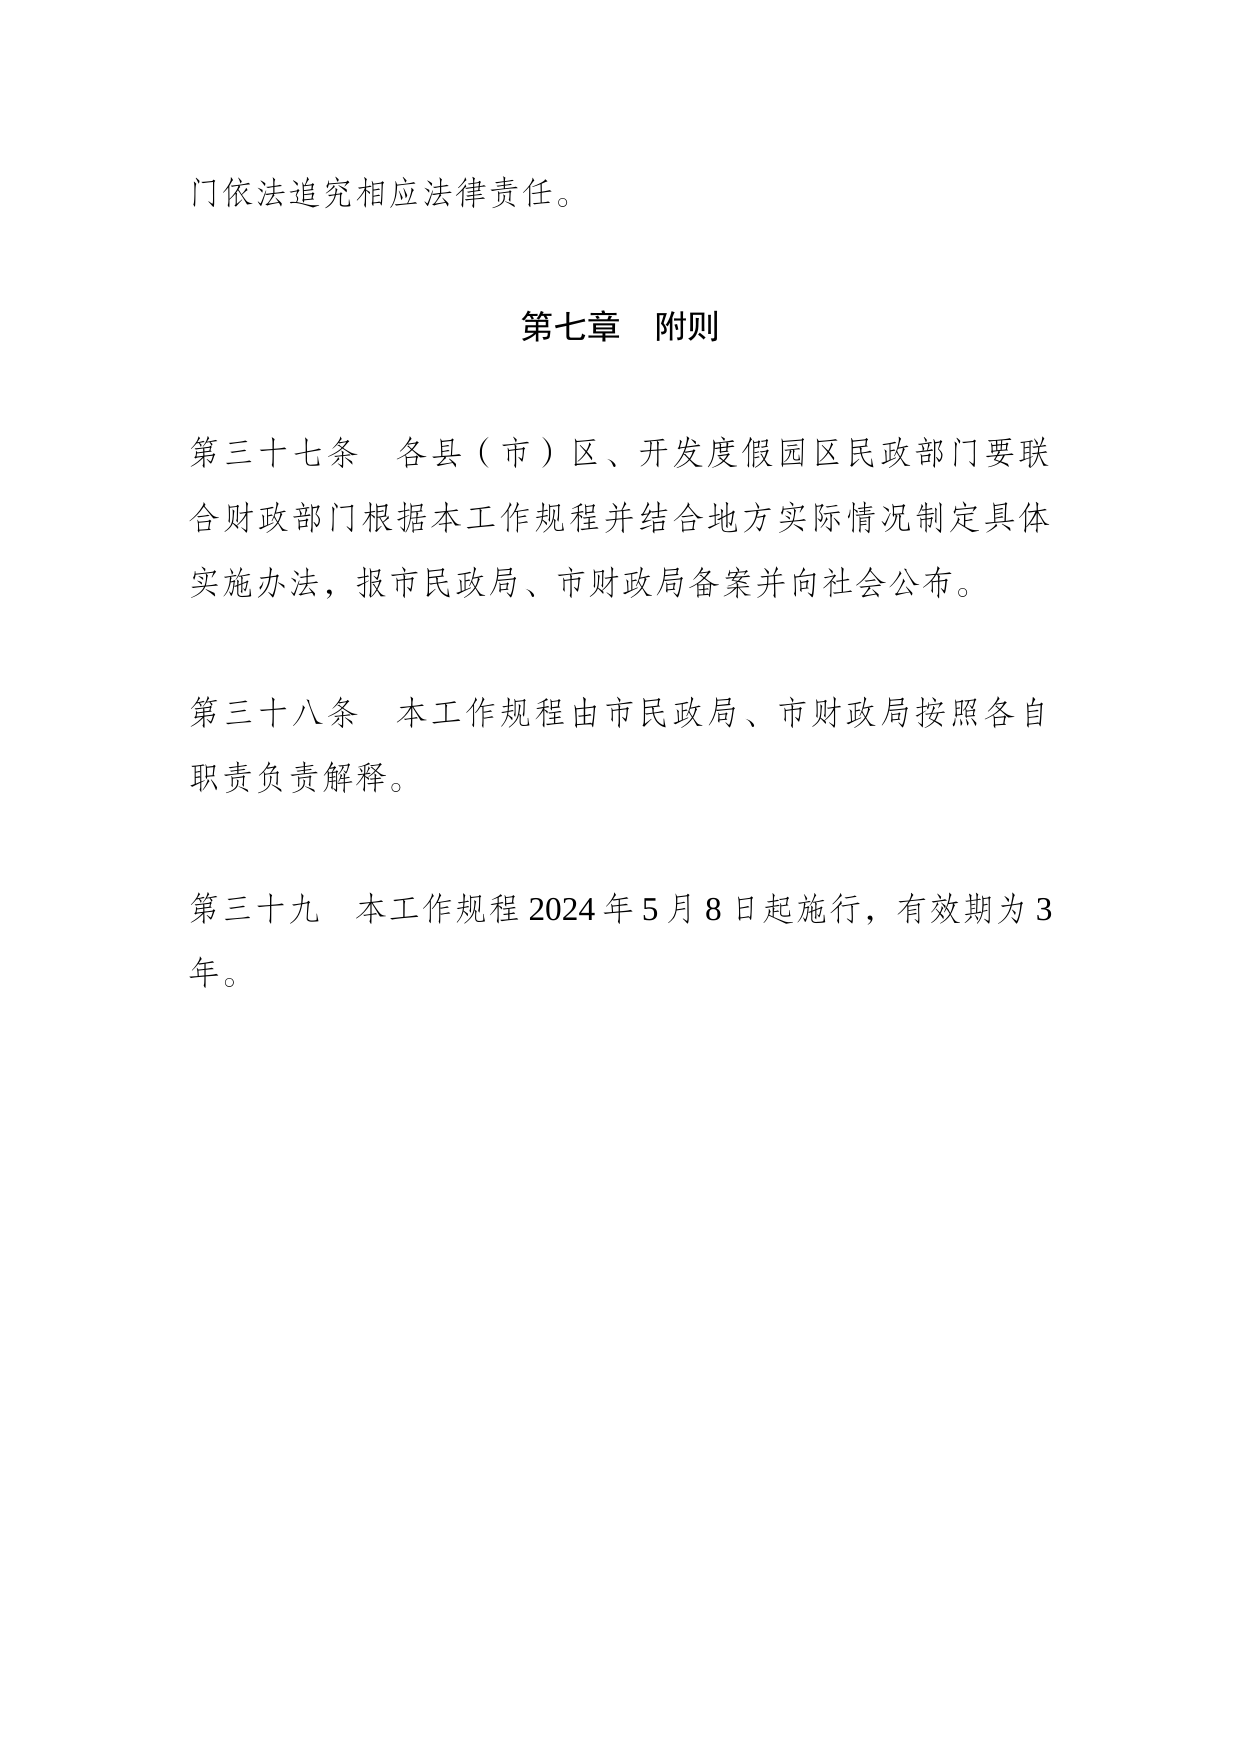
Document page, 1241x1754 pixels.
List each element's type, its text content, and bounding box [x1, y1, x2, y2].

text 第三十八条 本工作规程由市民政局、市财政局按照各自职责负责解释。 [187, 682, 1053, 812]
text 第七章 附则 [187, 292, 1053, 357]
text 第三十九 本工作规程2024年5月8日起施行，有效期为3年。 [187, 877, 1053, 1007]
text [187, 162, 1053, 227]
text 第三十七条 各县（市）区、开发度假园区民政部门要联合财政部门根据本工作规程并结合地方实际情况制定具体实施办法，报市民政局、市财政局备案并向社会公布。 [187, 422, 1053, 617]
